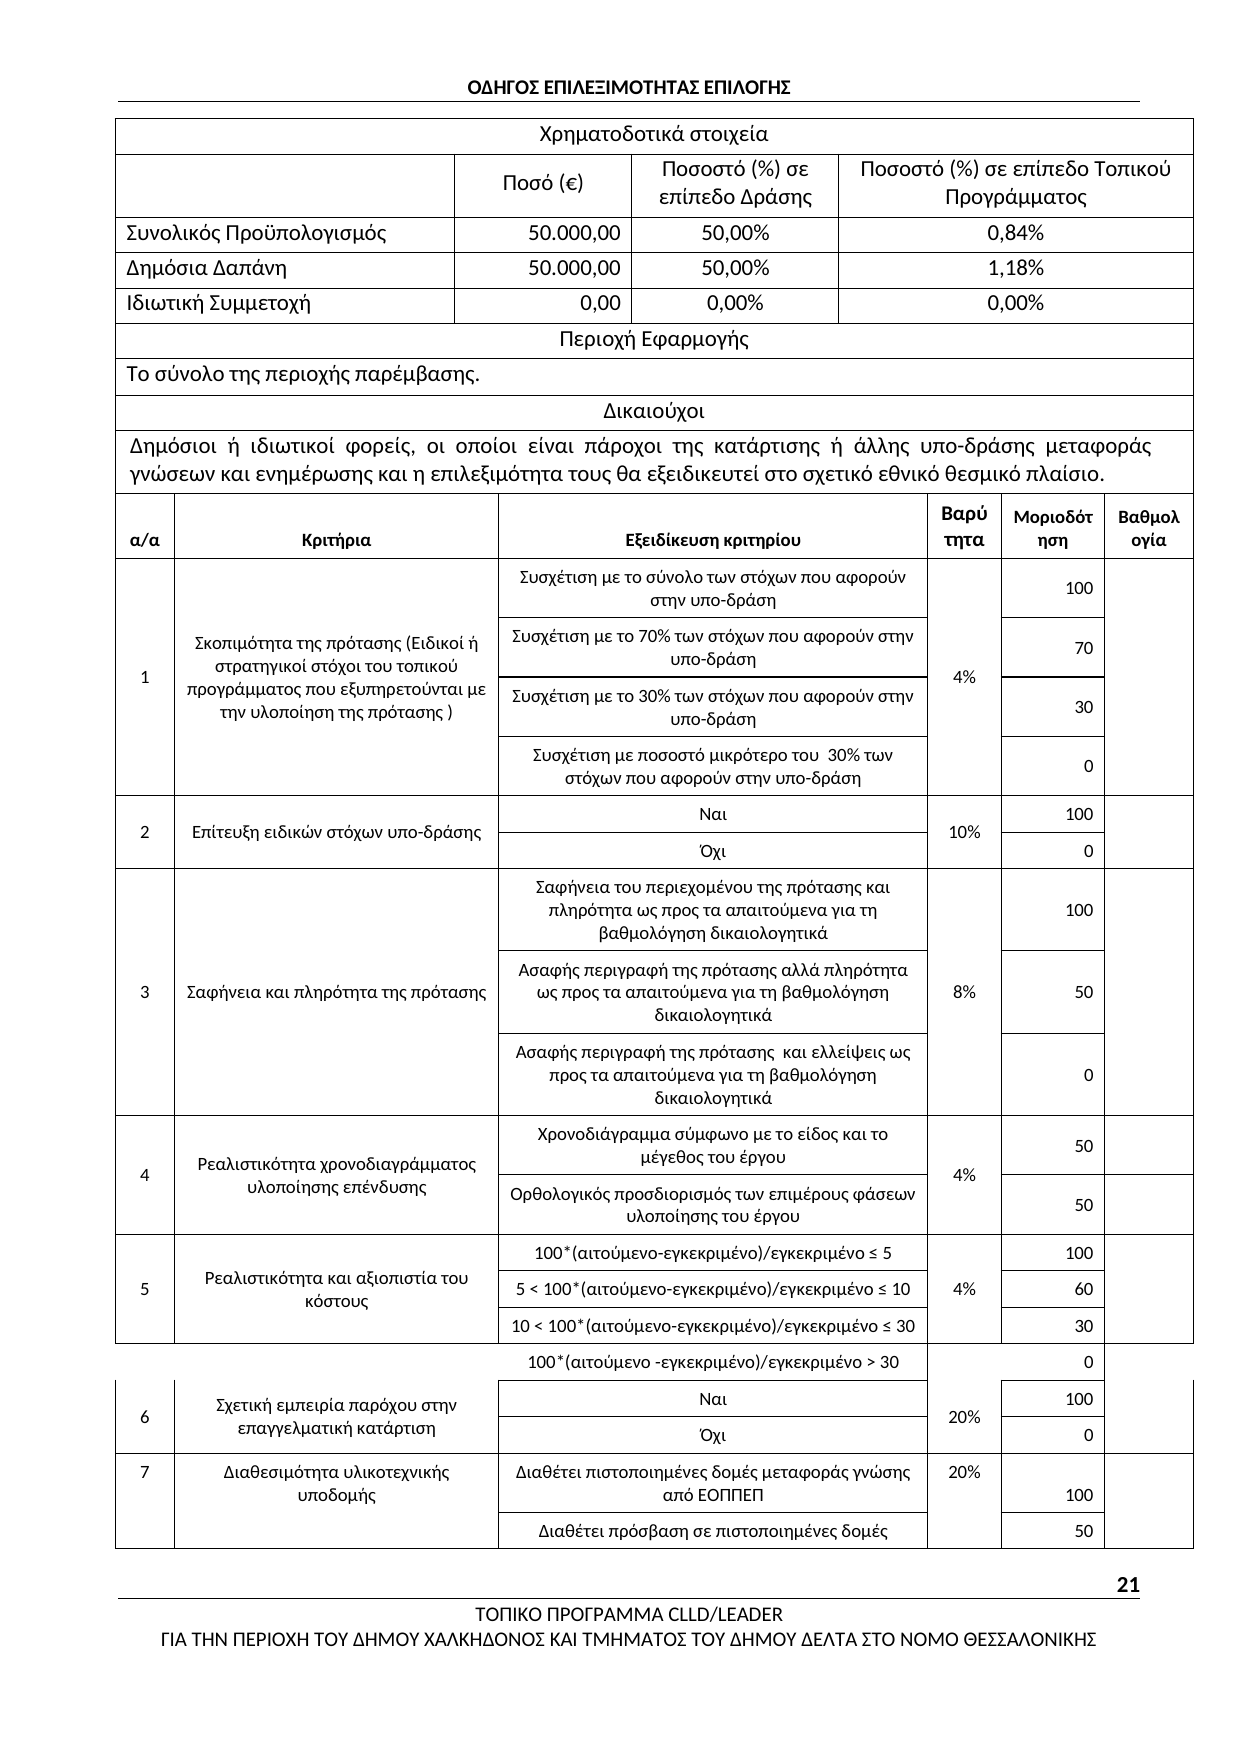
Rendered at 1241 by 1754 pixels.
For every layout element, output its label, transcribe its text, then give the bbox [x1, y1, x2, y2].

table_cell Ποσοστό (%) σε επίπεδο Δράσης [632, 155, 838, 217]
table_cell 3 [116, 869, 174, 1115]
table_cell [1105, 1175, 1193, 1234]
table_cell Συνολικός Προϋπολογισμός [116, 218, 454, 252]
table_cell Κριτήρια [175, 494, 498, 558]
table_cell 100 [1002, 796, 1104, 832]
table_cell 70 [1002, 618, 1104, 676]
table_cell Ρεαλιστικότητα και αξιοπιστία του κόστους [175, 1235, 498, 1343]
table_cell 100*(αιτούμενο-εγκεκριμένο)/εγκεκριμένο ≤ 5 [499, 1235, 927, 1270]
table_cell Δημόσιοι ή ιδιωτικοί φορείς, οι οποίοι είναι πάροχοι της κατάρτισης ή άλλης υπο-δράσης μεταφοράς γνώσεων και ενημέρωσης και η επιλεξιμότητα τους θα εξειδικευτεί στο σχετικό εθνικό θεσμικό πλαίσιο. [116, 431, 1193, 493]
table_cell Ποσοστό (%) σε επίπεδο Τοπικού Προγράμματος [839, 155, 1193, 217]
table_cell 0 [1002, 1034, 1104, 1115]
table_cell Μοριοδότηση [1002, 494, 1104, 558]
table_cell Σκοπιμότητα της πρότασης (Ειδικοί ή στρατηγικοί στόχοι του τοπικού προγράμματος που εξυπηρετούνται με την υλοποίηση της πρότασης ) [175, 559, 498, 795]
table_cell Το σύνολο της περιοχής παρέμβασης. [116, 359, 1193, 395]
table_cell 50 [1002, 1513, 1104, 1548]
table_cell 50,00% [632, 253, 838, 287]
table_cell α/α [116, 494, 174, 558]
table_cell Ιδιωτική Συμμετοχή [116, 289, 454, 323]
table_cell 60 [1002, 1271, 1104, 1307]
table_cell 10% [928, 796, 1001, 868]
table_cell 100 [1002, 1235, 1104, 1270]
table_cell Ναι [499, 1381, 927, 1416]
table_cell 5 [116, 1235, 174, 1343]
table_cell Ορθολογικός προσδιορισμός των επιμέρους φάσεων υλοποίησης του έργου [499, 1175, 927, 1234]
table_cell Ρεαλιστικότητα χρονοδιαγράμματος υλοποίησης επένδυσης [175, 1116, 498, 1234]
table_cell Επίτευξη ειδικών στόχων υπο-δράσης [175, 796, 498, 868]
table_cell 0 [1002, 1417, 1104, 1452]
table_cell Διαθέτει πιστοποιημένες δομές μεταφοράς γνώσης από ΕΟΠΠΕΠ [499, 1454, 927, 1512]
table_cell 100 [1002, 559, 1104, 617]
table_cell Ναι [499, 796, 927, 832]
table_cell Δικαιούχοι [116, 396, 1193, 430]
table_cell Ασαφής περιγραφή της πρότασης αλλά πληρότητα ως προς τα απαιτούμενα για τη βαθμολόγηση δικαιολογητικά [499, 951, 927, 1033]
table_cell 8% [928, 869, 1001, 1115]
table_cell Περιοχή Εφαρμογής [116, 324, 1193, 358]
table_cell 20% [928, 1454, 1001, 1548]
table_cell Διαθεσιμότητα υλικοτεχνικής υποδομής [175, 1454, 498, 1548]
table_cell [1105, 1235, 1193, 1343]
table_cell 50,00% [632, 218, 838, 252]
table_cell 0,00 [455, 289, 631, 323]
table_cell Συσχέτιση με το 70% των στόχων που αφορούν στην υπο-δράση [499, 618, 927, 676]
table_cell [1105, 1116, 1193, 1174]
table_cell 7 [116, 1454, 174, 1548]
table_cell 1 [116, 559, 174, 795]
table_cell 6 [116, 1380, 174, 1452]
table_cell [1105, 1454, 1193, 1548]
table_cell 4% [928, 1235, 1001, 1343]
table_cell [1105, 869, 1193, 1115]
table_cell Συσχέτιση με το 30% των στόχων που αφορούν στην υπο-δράση [499, 678, 927, 736]
table_cell 4 [116, 1116, 174, 1234]
table_cell 0,00% [632, 289, 838, 323]
table_cell 30 [1002, 1308, 1104, 1343]
table_cell Χρηματοδοτικά στοιχεία [116, 119, 1193, 153]
table_cell 30 [1002, 678, 1104, 736]
table_cell Σαφήνεια και πληρότητα της πρότασης [175, 869, 498, 1115]
table_cell Διαθέτει πρόσβαση σε πιστοποιημένες δομές [499, 1513, 927, 1548]
table_cell Ασαφής περιγραφή της πρότασης και ελλείψεις ως προς τα απαιτούμενα για τη βαθμολόγηση δικαιολογητικά [499, 1034, 927, 1115]
table_cell [1105, 796, 1193, 868]
table_cell 4% [928, 1116, 1001, 1234]
table_cell [1105, 559, 1193, 795]
table_cell 0 [1002, 833, 1104, 868]
table_cell 4% [928, 559, 1001, 795]
table_cell 50.000,00 [455, 253, 631, 287]
table_cell 50.000,00 [455, 218, 631, 252]
table_cell 100*(αιτούμενο -εγκεκριμένο)/εγκεκριμένο > 30 [499, 1344, 927, 1379]
table_cell Δημόσια Δαπάνη [116, 253, 454, 287]
table_cell Βαθμολογία [1105, 494, 1193, 558]
table_cell 0 [1001, 1344, 1104, 1379]
table_cell Συσχέτιση με το σύνολο των στόχων που αφορούν στην υπο-δράση [499, 559, 927, 617]
table_cell Σχετική εμπειρία παρόχου στην επαγγελματική κατάρτιση [175, 1380, 498, 1452]
table_cell 100 [1002, 1381, 1104, 1416]
table_cell 2 [116, 796, 174, 868]
table_cell 0,00% [839, 289, 1193, 323]
table_cell [1105, 1380, 1193, 1452]
table_cell Όχι [499, 1417, 927, 1452]
table_cell 0 [1002, 737, 1104, 795]
table_cell Ποσό (€) [455, 155, 631, 217]
table_cell 5 < 100*(αιτούμενο-εγκεκριμένο)/εγκεκριμένο ≤ 10 [499, 1271, 927, 1307]
table_cell 0,84% [839, 218, 1193, 252]
table_cell 100 [1002, 869, 1104, 950]
table_cell Συσχέτιση με ποσοστό μικρότερο του 30% των στόχων που αφορούν στην υπο-δράση [499, 737, 927, 795]
table_cell Όχι [499, 833, 927, 868]
table_cell Σαφήνεια του περιεχομένου της πρότασης και πληρότητα ως προς τα απαιτούμενα για τη βαθμολόγηση δικαιολογητικά [499, 869, 927, 950]
table_cell 1,18% [839, 253, 1193, 287]
table_cell 100 [1002, 1454, 1104, 1512]
table_cell Εξειδίκευση κριτηρίου [499, 494, 927, 558]
table_cell Βαρύτητα [928, 494, 1001, 558]
table_cell 50 [1002, 1175, 1104, 1234]
table_cell [116, 155, 454, 217]
table_cell Χρονοδιάγραμμα σύμφωνο με το είδος και το μέγεθος του έργου [499, 1116, 927, 1174]
table_cell 50 [1002, 1116, 1104, 1174]
table_cell 20% [928, 1380, 1001, 1452]
table_cell 50 [1002, 951, 1104, 1033]
table_cell 10 < 100*(αιτούμενο-εγκεκριμένο)/εγκεκριμένο ≤ 30 [499, 1308, 927, 1343]
